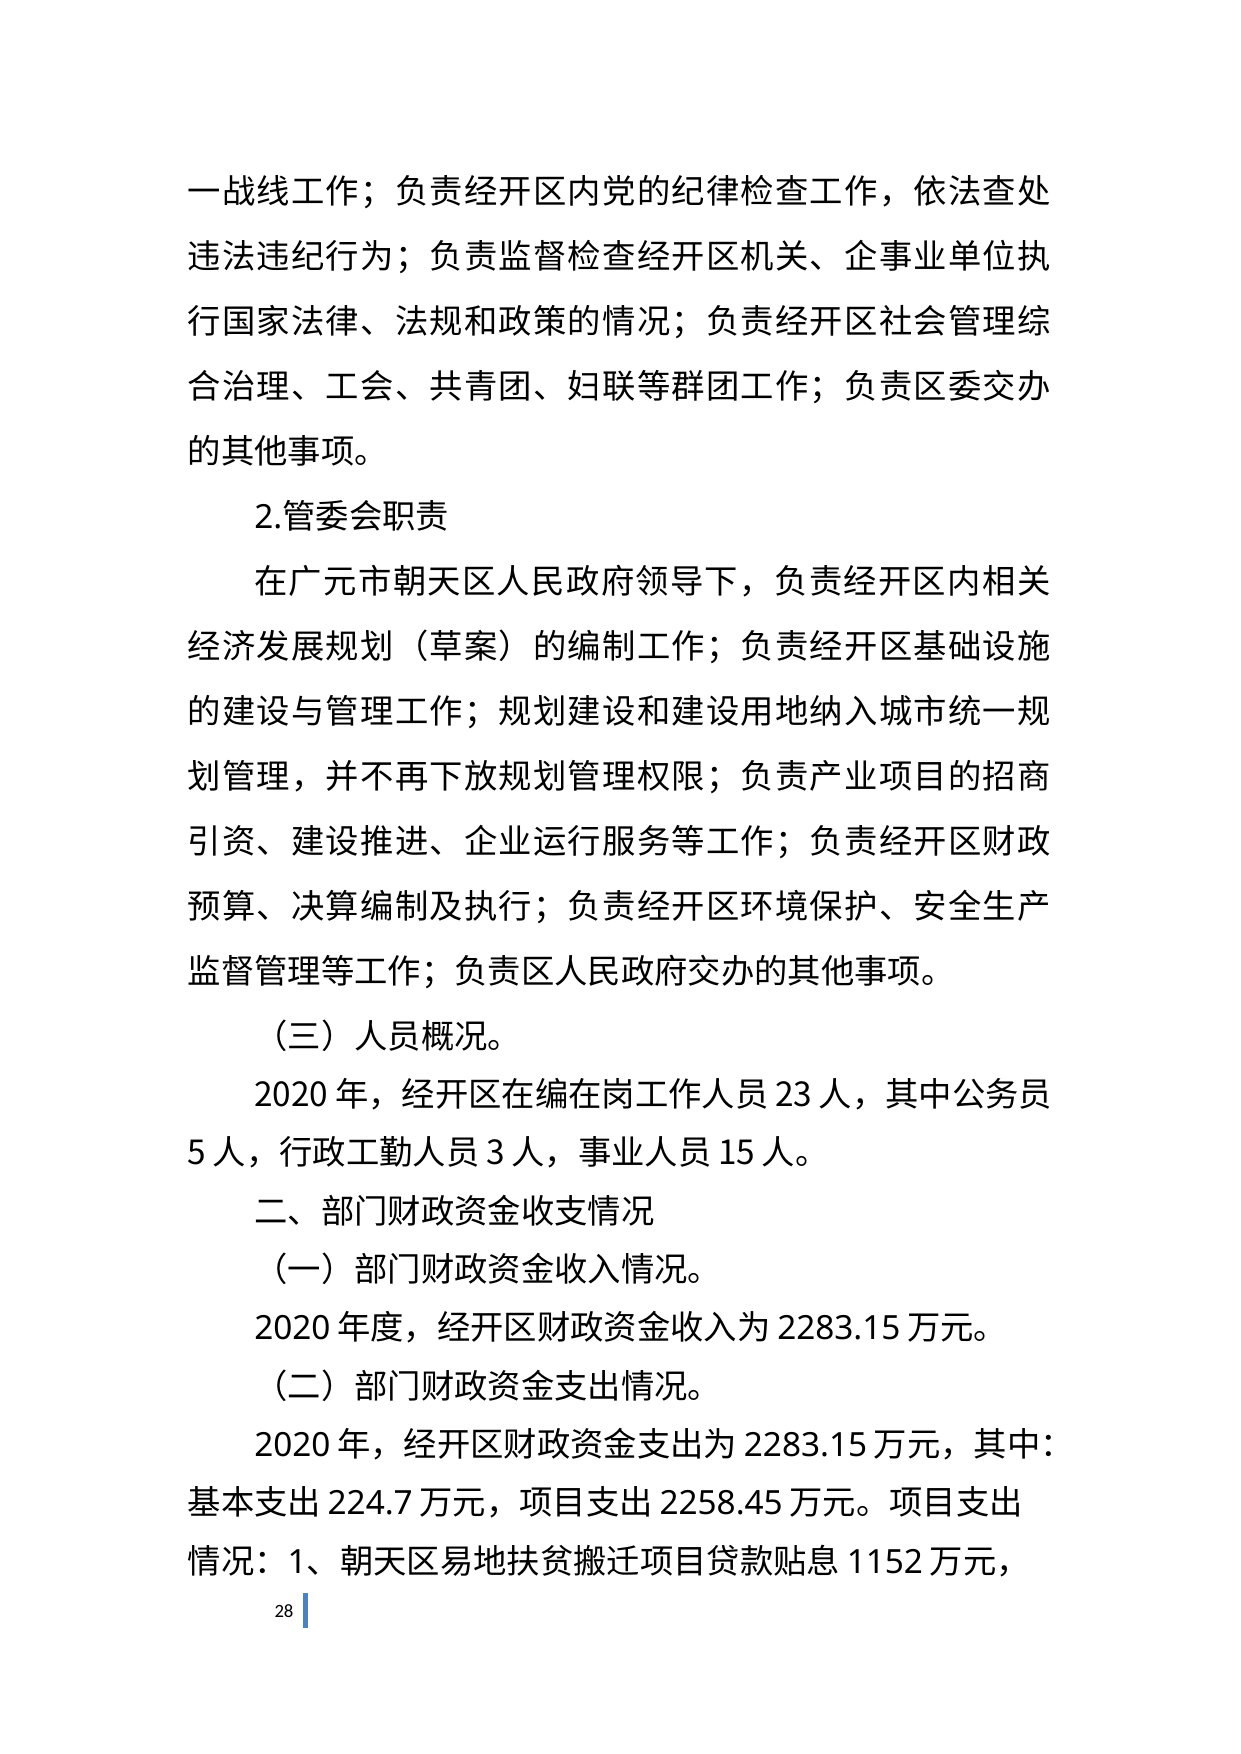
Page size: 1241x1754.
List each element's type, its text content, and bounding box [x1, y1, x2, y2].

text 2020年，经开区在编在岗工作人员23人，其中公务员5人，行政工勤人员3人，事业人员15人。 [187, 1060, 1053, 1176]
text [187, 1410, 1053, 1585]
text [187, 156, 1053, 481]
text 2.管委会职责 [187, 481, 1053, 546]
text （一）部门财政资金收入情况。 [187, 1235, 1053, 1293]
text 2020年度，经开区财政资金收入为2283.15万元。 [187, 1293, 1053, 1351]
text 二、部门财政资金收支情况 [187, 1176, 1053, 1235]
text （三）人员概况。 [187, 1001, 1053, 1060]
text （二）部门财政资金支出情况。 [187, 1351, 1053, 1410]
text 在广元市朝天区人民政府领导下，负责经开区内相关经济发展规划（草案）的编制工作；负责经开区基础设施的建设与管理工作；规划建设和建设用地纳入城市统一规划管理，并不再下放规划管理权限；负责产业项目的招商引资、建设推进、企业运行服务等工作；负责经开区财政预算、决算编制及执行；负责经开区环境保护、安全生产监督管理等工作；负责区人民政府交办的其他事项。 [187, 546, 1053, 1001]
